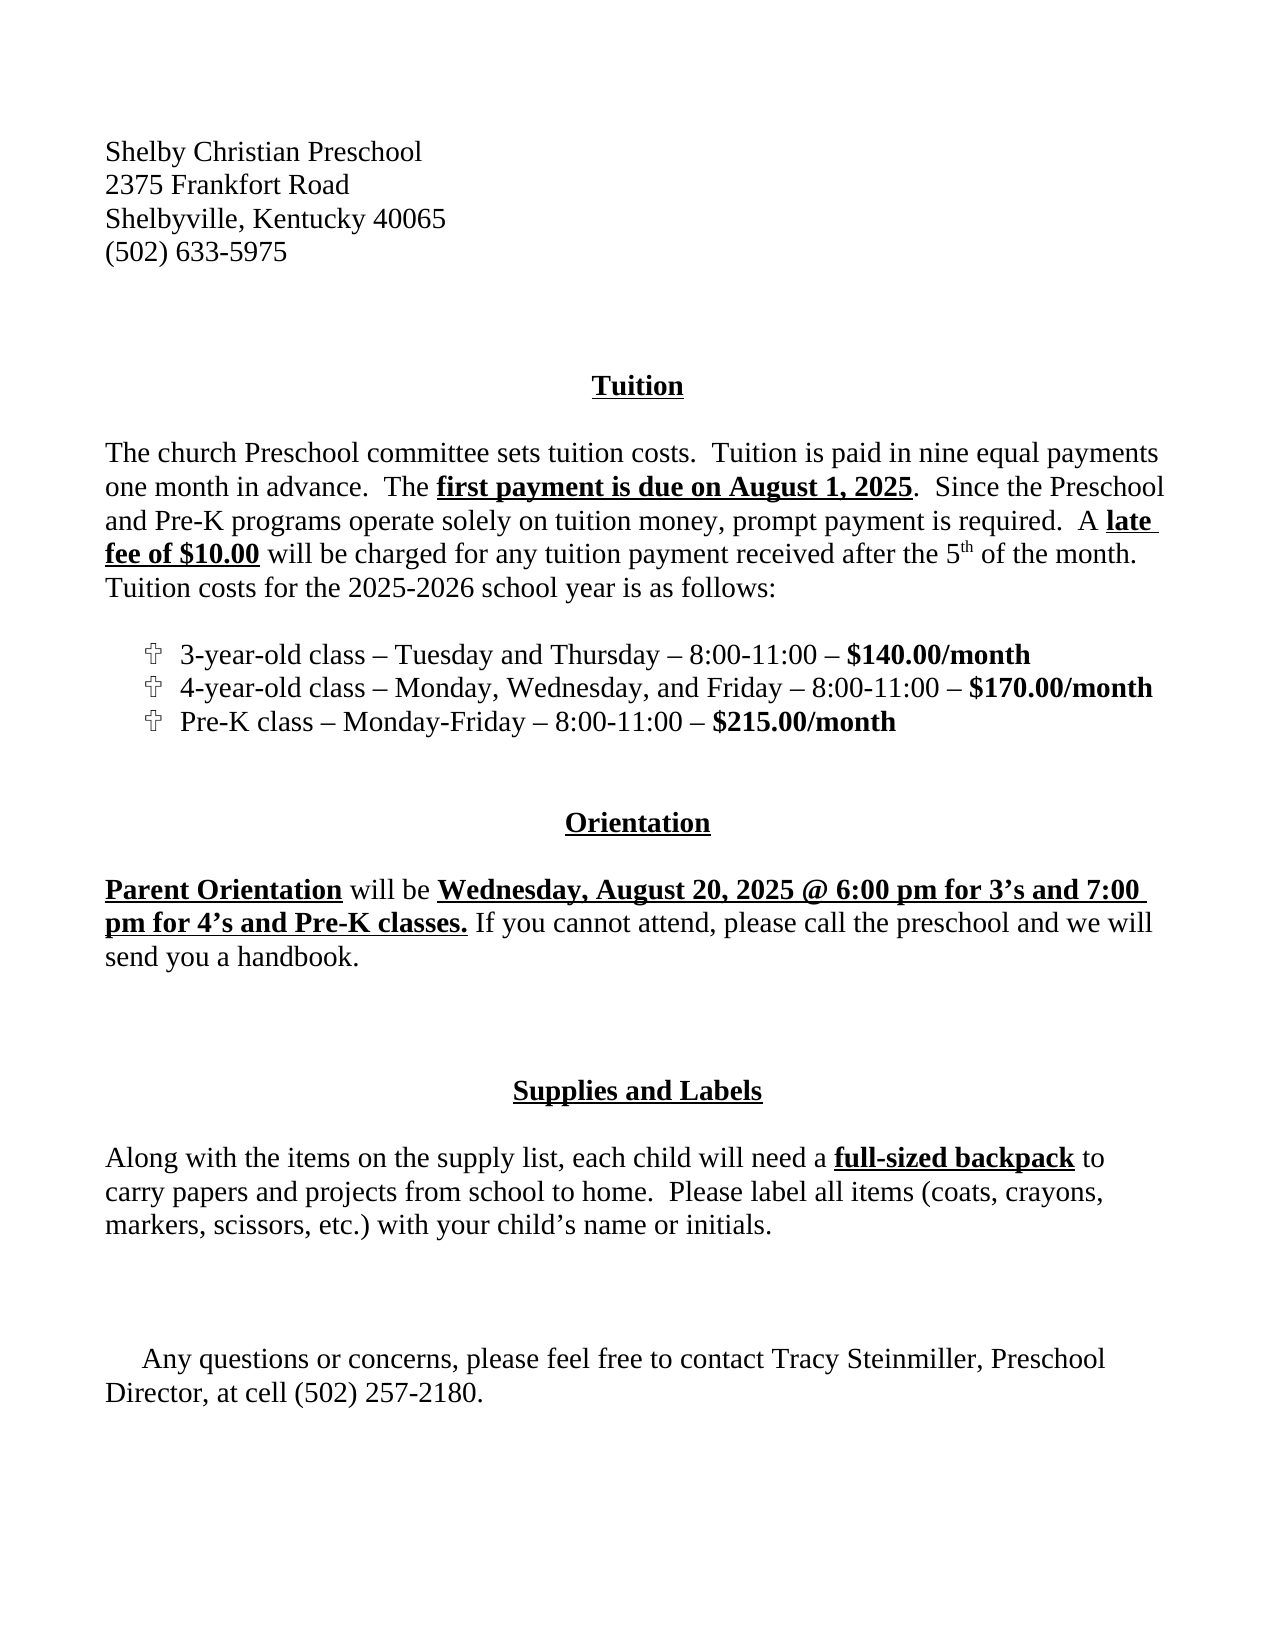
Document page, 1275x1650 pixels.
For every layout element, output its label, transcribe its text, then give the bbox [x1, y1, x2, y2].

text The church Preschool committee sets tuition costs. Tuition is paid in nine equal payments one month in advance. The first payment is due on August 1, 2025. Since the Preschool and Pre-K programs operate solely on tuition money, prompt payment is required. A late fee of $10.00 will be charged for any tuition payment received after the 5th of the month. Tuition costs for the 2025-2026 school year is as follows: [105, 436, 1170, 603]
list Pre-K class – Monday-Friday – 8:00-11:00 – $215.00/month [142, 704, 1170, 738]
subtitle Tuition [105, 368, 1170, 402]
text 2375 Frankfort Road [105, 167, 1170, 201]
list 3-year-old class – Tuesday and Thursday – 8:00-11:00 – $140.00/month [142, 637, 1170, 671]
subtitle Supplies and Labels [105, 1073, 1170, 1107]
text Any questions or concerns, please feel free to contact Tracy Steinmiller, Preschool Director, at cell (502) 257-2180. [105, 1342, 1170, 1409]
text Parent Orientation will be Wednesday, August 20, 2025 @ 6:00 pm for 3’s and 7:00 pm for 4’s and Pre-K classes. If you cannot attend, please call the preschool and we will send you a handbook. [105, 872, 1170, 973]
text (502) 633-5975 [105, 234, 1170, 268]
subtitle Orientation [105, 805, 1170, 838]
text Along with the items on the supply list, each child will need a full-sized backpack to carry papers and projects from school to home. Please label all items (coats, crayons, markers, scissors, etc.) with your child’s name or initials. [105, 1140, 1170, 1241]
text Shelby Christian Preschool [105, 134, 1170, 167]
text Shelbyville, Kentucky 40065 [105, 201, 1170, 234]
list 4-year-old class – Monday, Wednesday, and Friday – 8:00-11:00 – $170.00/month [142, 671, 1170, 704]
